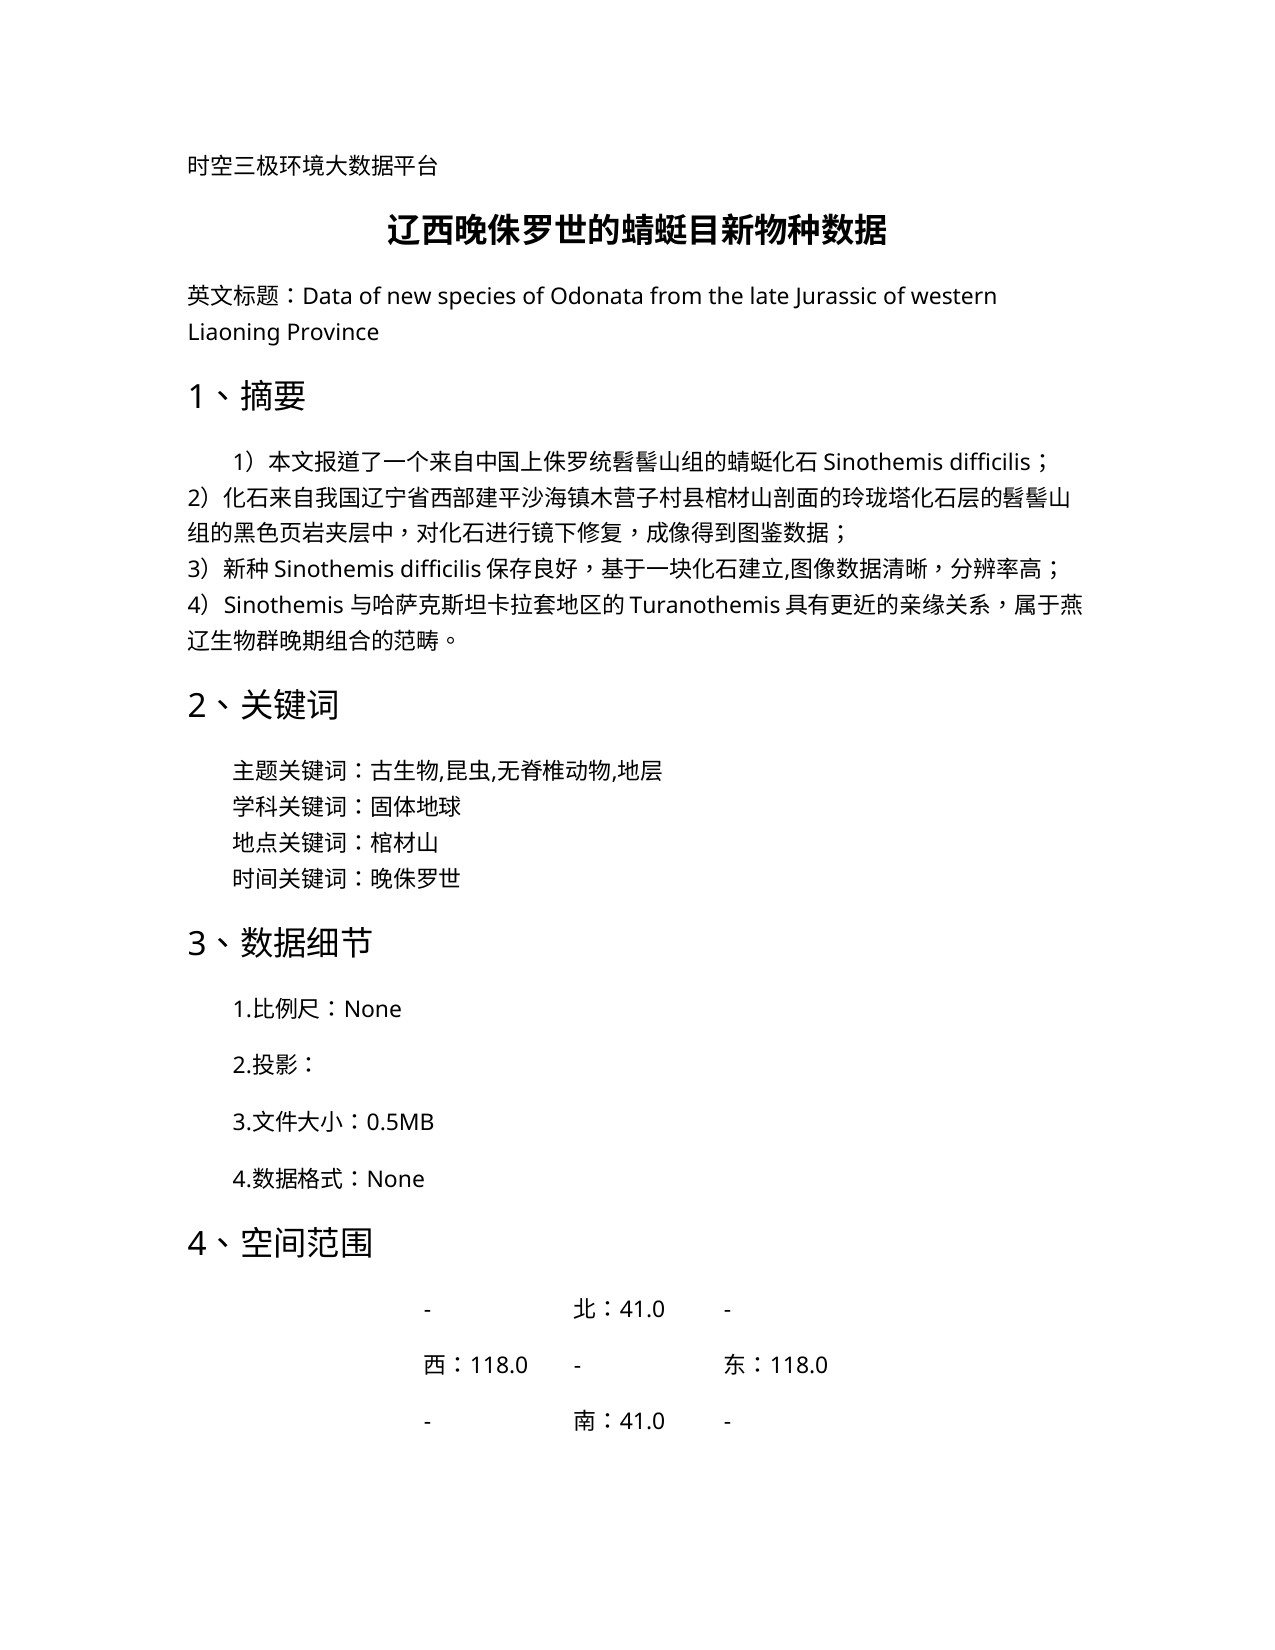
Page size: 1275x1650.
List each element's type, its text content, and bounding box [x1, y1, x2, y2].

table_cell 东：118.0 [713, 1349, 862, 1404]
table_header - [713, 1293, 862, 1349]
table_cell 西：118.0 [413, 1349, 562, 1404]
text 2、关键词 [187, 682, 1087, 727]
text 1.比例尺：None [232, 993, 1087, 1024]
table_header 北：41.0 [563, 1293, 712, 1349]
text 1、摘要 [187, 372, 1087, 418]
table_cell - [563, 1349, 712, 1404]
text 英文标题：Data of new species of Odonata from the late Jurassic of western Liaoning Province [187, 280, 1087, 347]
table_header - [413, 1293, 562, 1349]
text 1）本文报道了一个来自中国上侏罗统髫髻山组的蜻蜓化石Sinothemis difficilis； 2）化石来自我国辽宁省西部建平沙海镇木营子村县棺材山剖面的玲珑塔化石层的髫髻山组的黑色页岩夹层中，对化石进行镜下修复，成像得到图鉴数据； 3）新种Sinothemis difficilis保存良好，基于一块化石建立,图像数据清晰，分辨率高； 4）Sinothemis 与哈萨克斯坦卡拉套地区的Turanothemis具有更近的亲缘关系，属于燕辽生物群晚期组合的范畴。 [187, 446, 1087, 656]
text 3、数据细节 [187, 919, 1087, 965]
text 4、空间范围 [187, 1220, 1087, 1265]
text 时空三极环境大数据平台 [187, 150, 1087, 181]
text 辽西晚侏罗世的蜻蜓目新物种数据 [187, 207, 1087, 252]
text 4.数据格式：None [232, 1163, 1087, 1194]
table_cell 南：41.0 [563, 1405, 712, 1461]
text 2.投影： [232, 1049, 1087, 1081]
table_cell - [413, 1405, 562, 1461]
table_cell - [713, 1405, 862, 1461]
text 主题关键词：古生物,昆虫,无脊椎动物,地层 学科关键词：固体地球 地点关键词：棺材山 时间关键词：晚侏罗世 [232, 755, 1087, 894]
text 3.文件大小：0.5MB [232, 1106, 1087, 1137]
